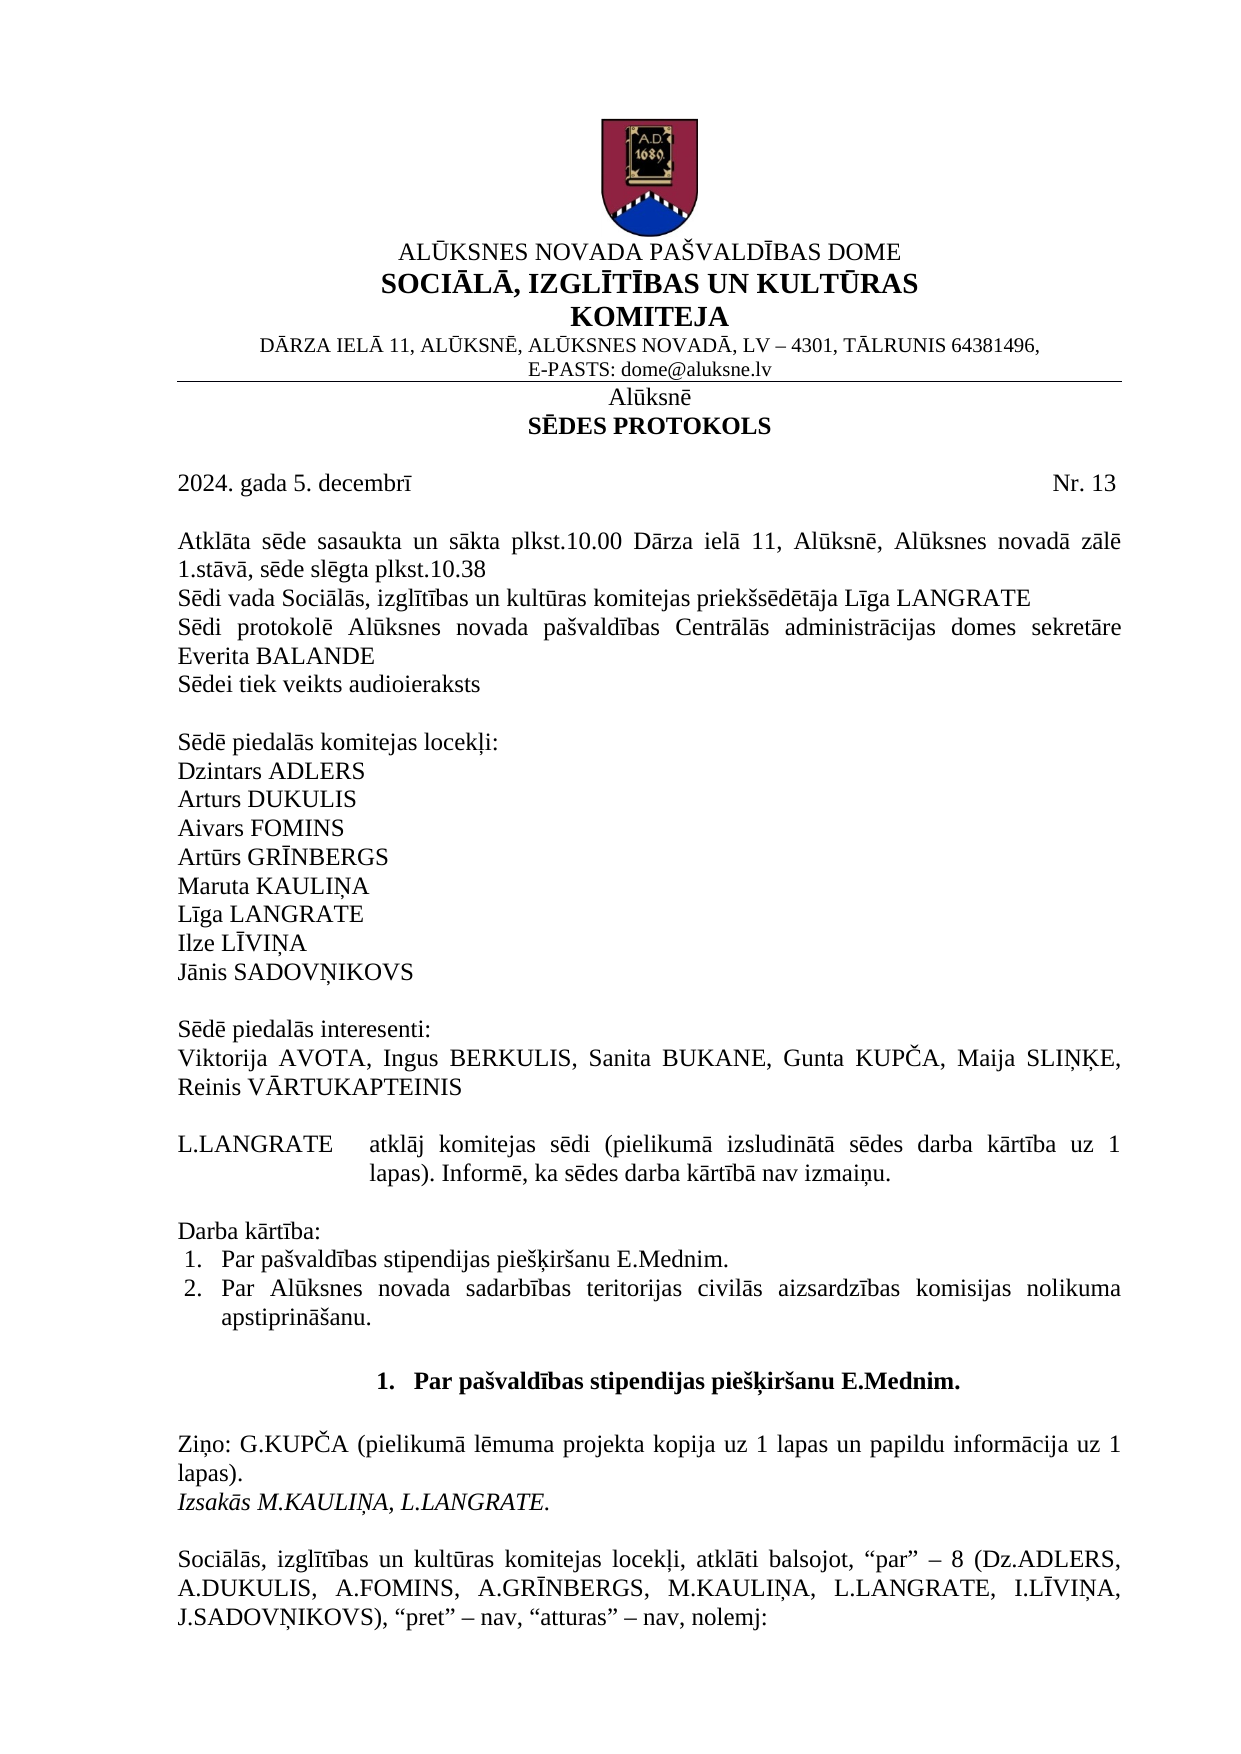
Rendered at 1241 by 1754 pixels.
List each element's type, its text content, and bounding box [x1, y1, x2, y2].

list Par Alūksnes novada sadarbības teritorijas civilās aizsardzības komisijas nolikuma apstiprināšanu. [183, 1273, 1122, 1331]
text L.LANGRATE atklāj komitejas sēdi (pielikumā izsludinātā sēdes darba kārtība uz 1 lapas). Informē, ka sēdes darba kārtībā nav izmaiņu. [177, 1129, 1122, 1187]
text Artūrs GRĪNBERGS [177, 842, 1122, 871]
text Sēdi vada Sociālās, izglītības un kultūras komitejas priekšsēdētāja Līga LANGRATE [177, 583, 1122, 612]
text Viktorija AVOTA, Ingus BERKULIS, Sanita BUKANE, Gunta KUPČA, Maija SLIŅĶE, Reinis VĀRTUKAPTEINIS [177, 1043, 1122, 1101]
text SOCIĀLĀ, IZGLĪTĪBAS UN KULTŪRAS [177, 266, 1122, 299]
text Sēdē piedalās komitejas locekļi: [177, 727, 1122, 756]
text Aivars FOMINS [177, 813, 1122, 842]
text Sēdi protokolē Alūksnes novada pašvaldības Centrālās administrācijas domes sekretāre Everita BALANDE [177, 612, 1122, 669]
list Par pašvaldības stipendijas piešķiršanu E.Mednim. [183, 1244, 1122, 1273]
text Ilze LĪVIŅA [177, 928, 1122, 957]
text Izsakās M.KAULIŅA, L.LANGRATE. [177, 1487, 1122, 1516]
list Par pašvaldības stipendijas piešķiršanu E.Mednim. [215, 1366, 1122, 1394]
text Sēdē piedalās interesenti: [177, 1014, 1122, 1043]
text Sēdei tiek veikts audioieraksts [177, 669, 1122, 698]
text Līga LANGRATE [177, 899, 1122, 928]
text SĒDES PROTOKOLS [177, 411, 1122, 439]
text ALŪKSNES NOVADA PAŠVALDĪBAS DOME [177, 237, 1122, 266]
text Atklāta sēde sasaukta un sākta plkst.10.00 Dārza ielā 11, Alūksnē, Alūksnes novadā zālē 1.stāvā, sēde slēgta plkst.10.38 [177, 526, 1122, 583]
text Maruta KAULIŅA [177, 871, 1122, 899]
text Alūksnē [177, 382, 1122, 411]
text KOMITEJA [177, 299, 1122, 333]
text E-PASTS: dome@aluksne.lv [177, 357, 1122, 381]
text 2024. gada 5. decembrī Nr. 13 [177, 468, 1122, 497]
picture [601, 118, 698, 237]
text Sociālās, izglītības un kultūras komitejas locekļi, atklāti balsojot, “par” – 8 (Dz.ADLERS, A.DUKULIS, A.FOMINS, A.GRĪNBERGS, M.KAULIŅA, L.LANGRATE, I.LĪVIŅA, J.SADOVŅIKOVS), “pret” – nav, “atturas” – nav, nolemj: [177, 1544, 1122, 1631]
text Arturs DUKULIS [177, 784, 1122, 813]
text Dzintars ADLERS [177, 756, 1122, 784]
text Darba kārtība: [177, 1216, 1122, 1244]
text DĀRZA IELĀ 11, ALŪKSNĒ, ALŪKSNES NOVADĀ, LV – 4301, TĀLRUNIS 64381496, [177, 333, 1122, 357]
text Ziņo: G.KUPČA (pielikumā lēmuma projekta kopija uz 1 lapas un papildu informācija uz 1 lapas). [177, 1429, 1122, 1487]
text Jānis SADOVŅIKOVS [177, 957, 1122, 986]
